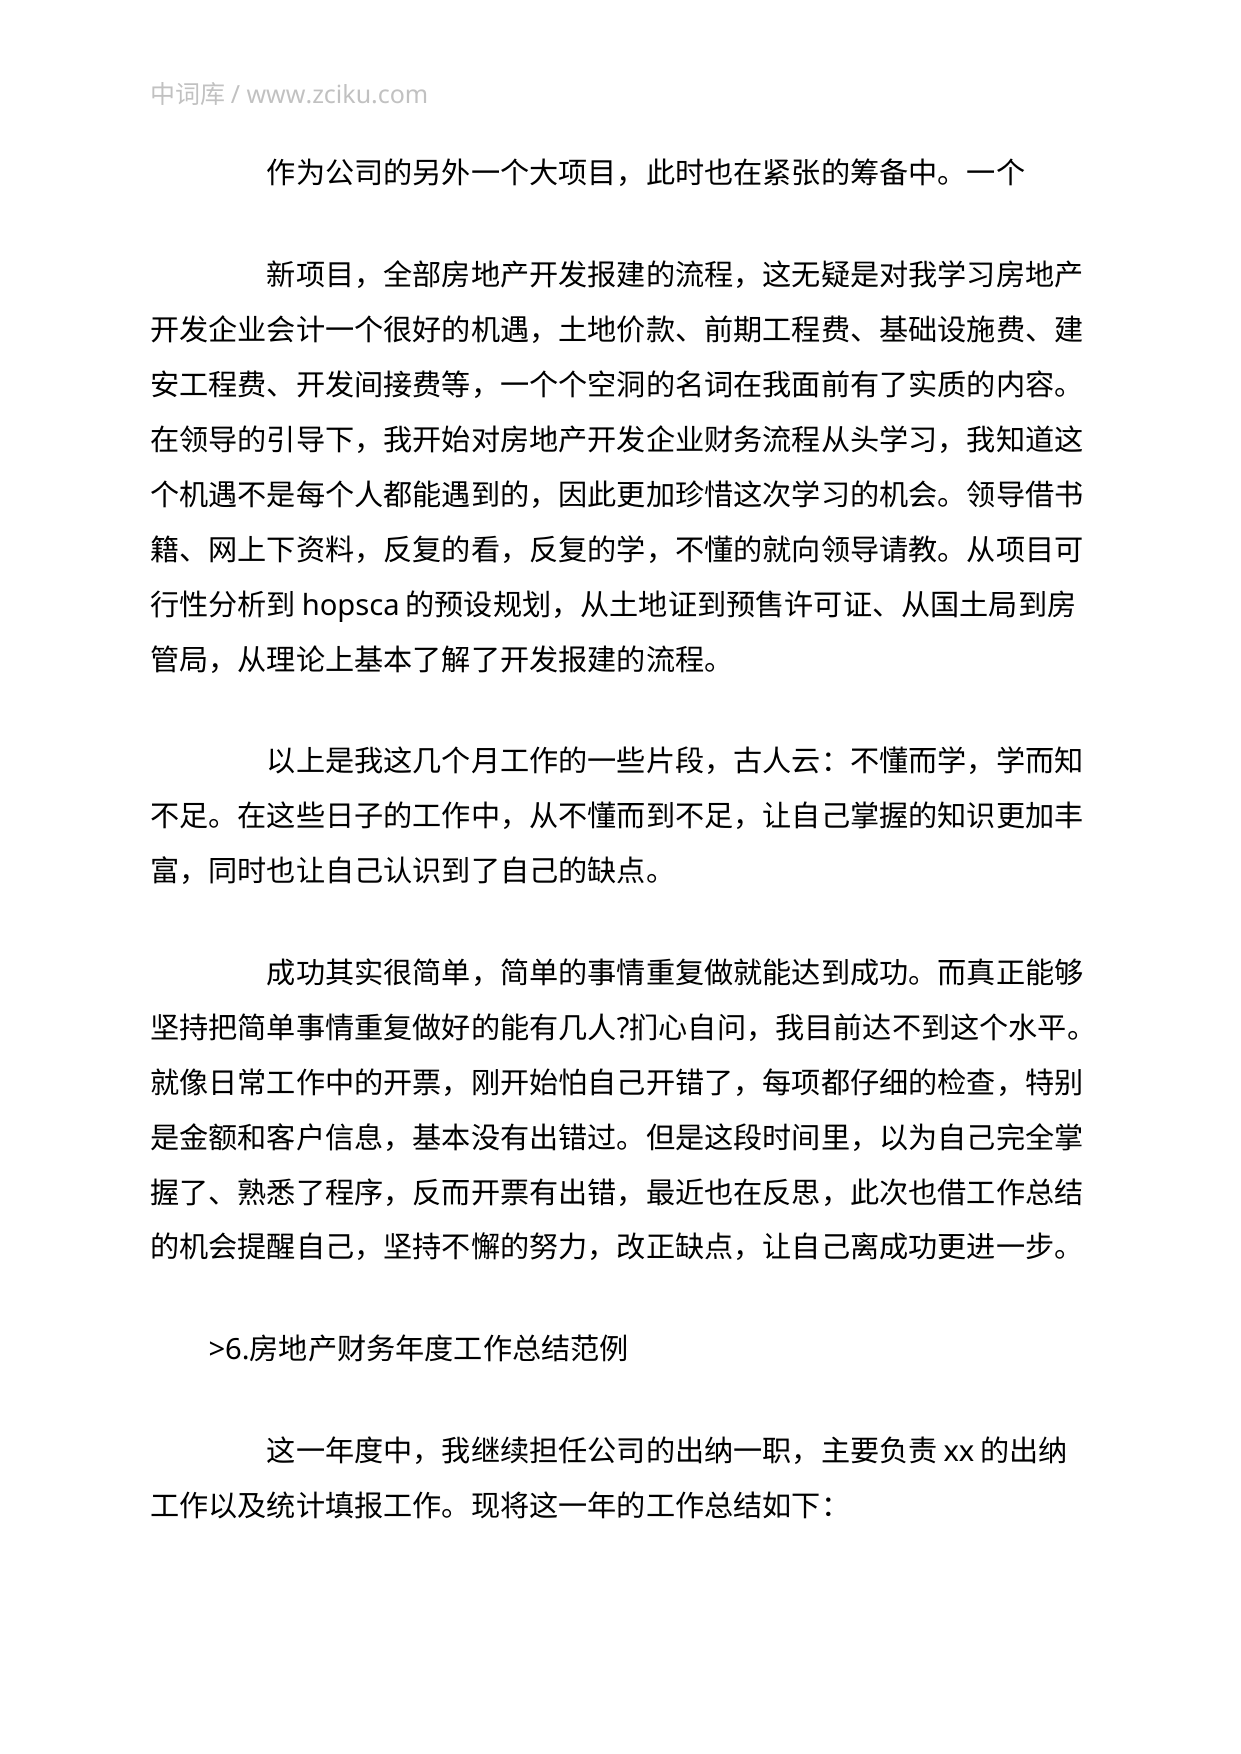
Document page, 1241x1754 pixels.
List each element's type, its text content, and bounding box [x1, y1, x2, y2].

text >6.房地产财务年度工作总结范例 [150, 1326, 1090, 1368]
text 以上是我这几个月工作的一些片段，古人云：不懂而学，学而知不足。在这些日子的工作中，从不懂而到不足，让自己掌握的知识更加丰富，同时也让自己认识到了自己的缺点。 [150, 738, 1090, 890]
text 新项目，全部房地产开发报建的流程，这无疑是对我学习房地产开发企业会计一个很好的机遇，土地价款、前期工程费、基础设施费、建安工程费、开发间接费等，一个个空洞的名词在我面前有了实质的内容。在领导的引导下，我开始对房地产开发企业财务流程从头学习，我知道这个机遇不是每个人都能遇到的，因此更加珍惜这次学习的机会。领导借书籍、网上下资料，反复的看，反复的学，不懂的就向领导请教。从项目可行性分析到hopsca的预设规划，从土地证到预售许可证、从国土局到房管局，从理论上基本了解了开发报建的流程。 [150, 252, 1090, 678]
text 成功其实很简单，简单的事情重复做就能达到成功。而真正能够坚持把简单事情重复做好的能有几人?扪心自问，我目前达不到这个水平。就像日常工作中的开票，刚开始怕自己开错了，每项都仔细的检查，特别是金额和客户信息，基本没有出错过。但是这段时间里，以为自己完全掌握了、熟悉了程序，反而开票有出错，最近也在反思，此次也借工作总结的机会提醒自己，坚持不懈的努力，改正缺点，让自己离成功更进一步。 [150, 949, 1090, 1266]
text 这一年度中，我继续担任公司的出纳一职，主要负责xx的出纳工作以及统计填报工作。现将这一年的工作总结如下： [150, 1428, 1090, 1525]
text 作为公司的另外一个大项目，此时也在紧张的筹备中。一个 [150, 150, 1090, 192]
